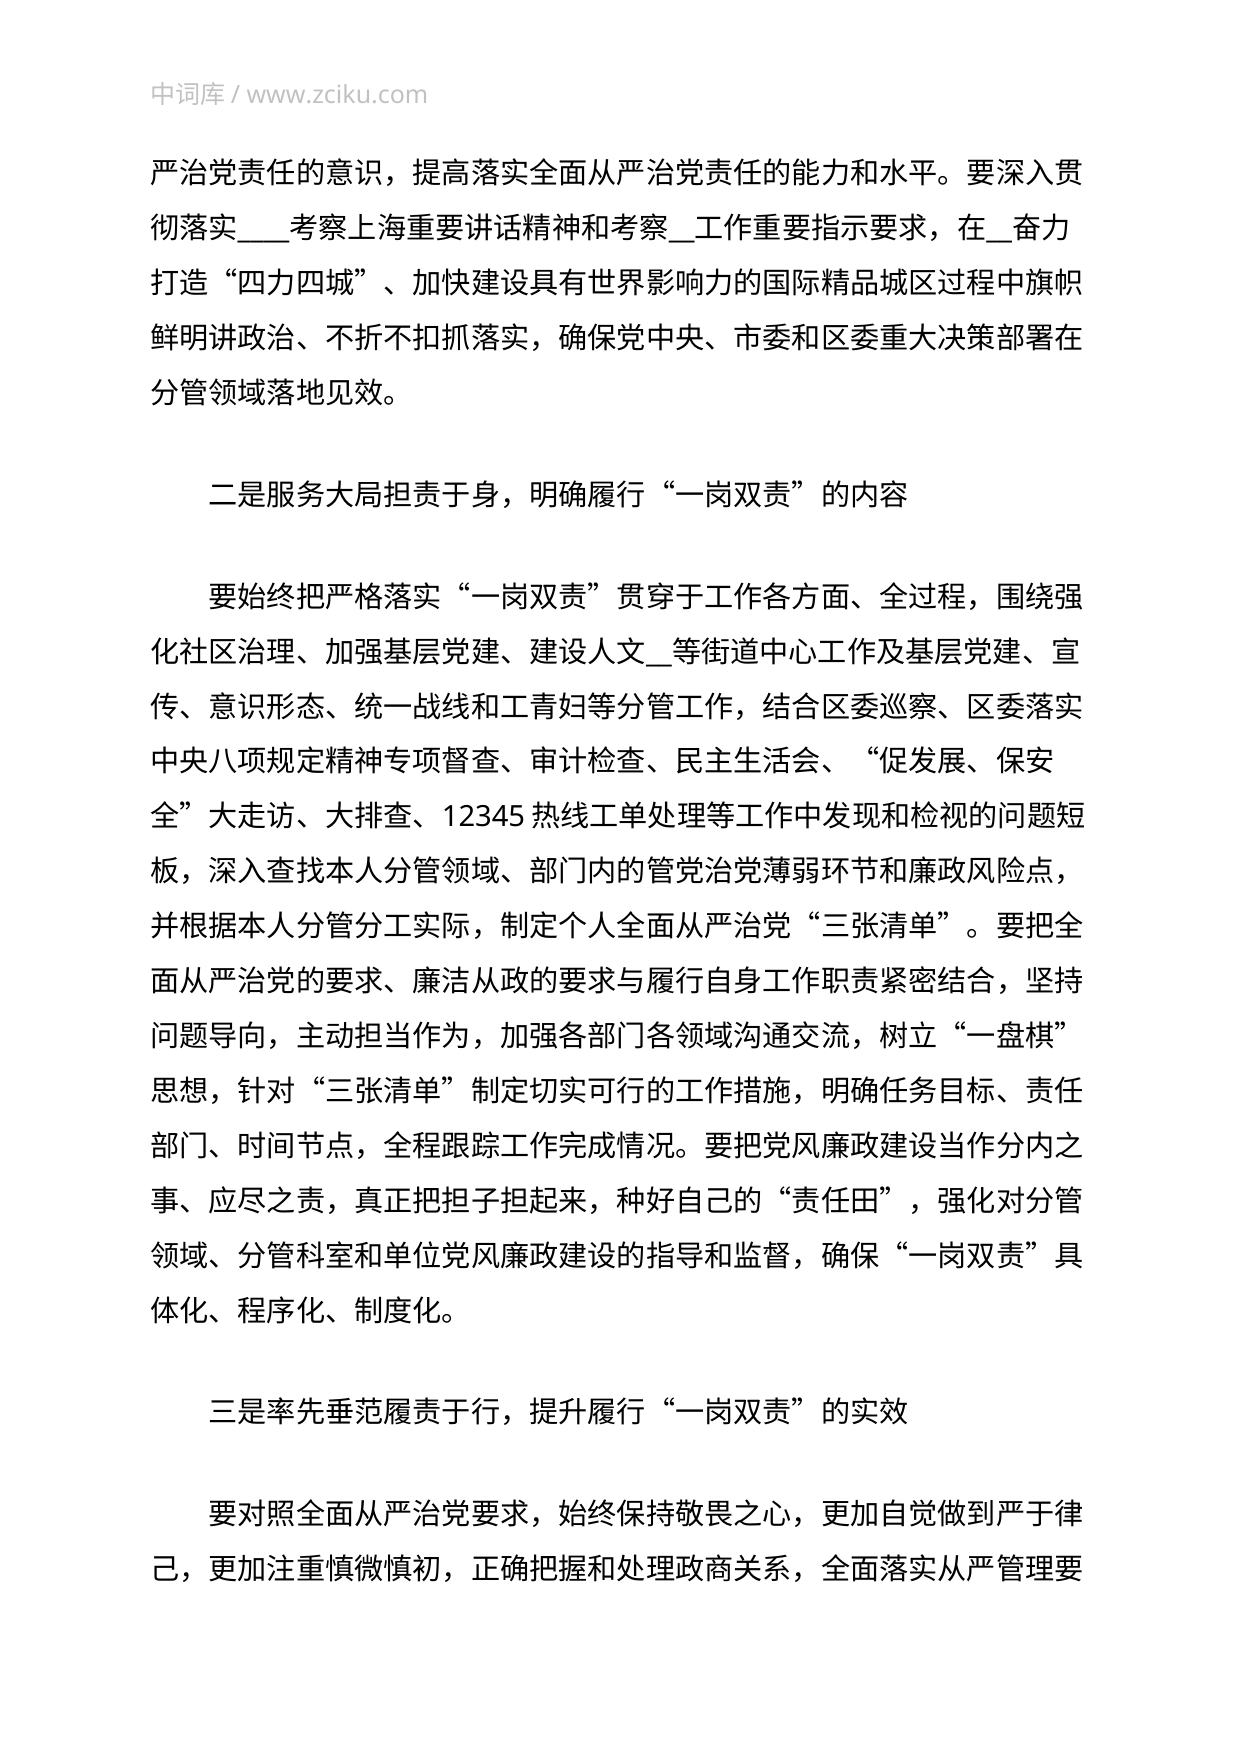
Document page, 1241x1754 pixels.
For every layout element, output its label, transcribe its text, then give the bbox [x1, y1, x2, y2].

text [150, 150, 1090, 412]
text 二是服务大局担责于身，明确履行“一岗双责”的内容 [150, 471, 1090, 514]
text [150, 1491, 1090, 1588]
text 三是率先垂范履责于行，提升履行“一岗双责”的实效 [150, 1389, 1090, 1431]
text 要始终把严格落实“一岗双责”贯穿于工作各方面、全过程，围绕强化社区治理、加强基层党建、建设人文__等街道中心工作及基层党建、宣传、意识形态、统一战线和工青妇等分管工作，结合区委巡察、区委落实中央八项规定精神专项督查、审计检查、民主生活会、“促发展、保安全”大走访、大排查、12345热线工单处理等工作中发现和检视的问题短板，深入查找本人分管领域、部门内的管党治党薄弱环节和廉政风险点，并根据本人分管分工实际，制定个人全面从严治党“三张清单”。要把全面从严治党的要求、廉洁从政的要求与履行自身工作职责紧密结合，坚持问题导向，主动担当作为，加强各部门各领域沟通交流，树立“一盘棋”思想，针对“三张清单”制定切实可行的工作措施，明确任务目标、责任部门、时间节点，全程跟踪工作完成情况。要把党风廉政建设当作分内之事、应尽之责，真正把担子担起来，种好自己的“责任田”，强化对分管领域、分管科室和单位党风廉政建设的指导和监督，确保“一岗双责”具体化、程序化、制度化。 [150, 573, 1090, 1329]
